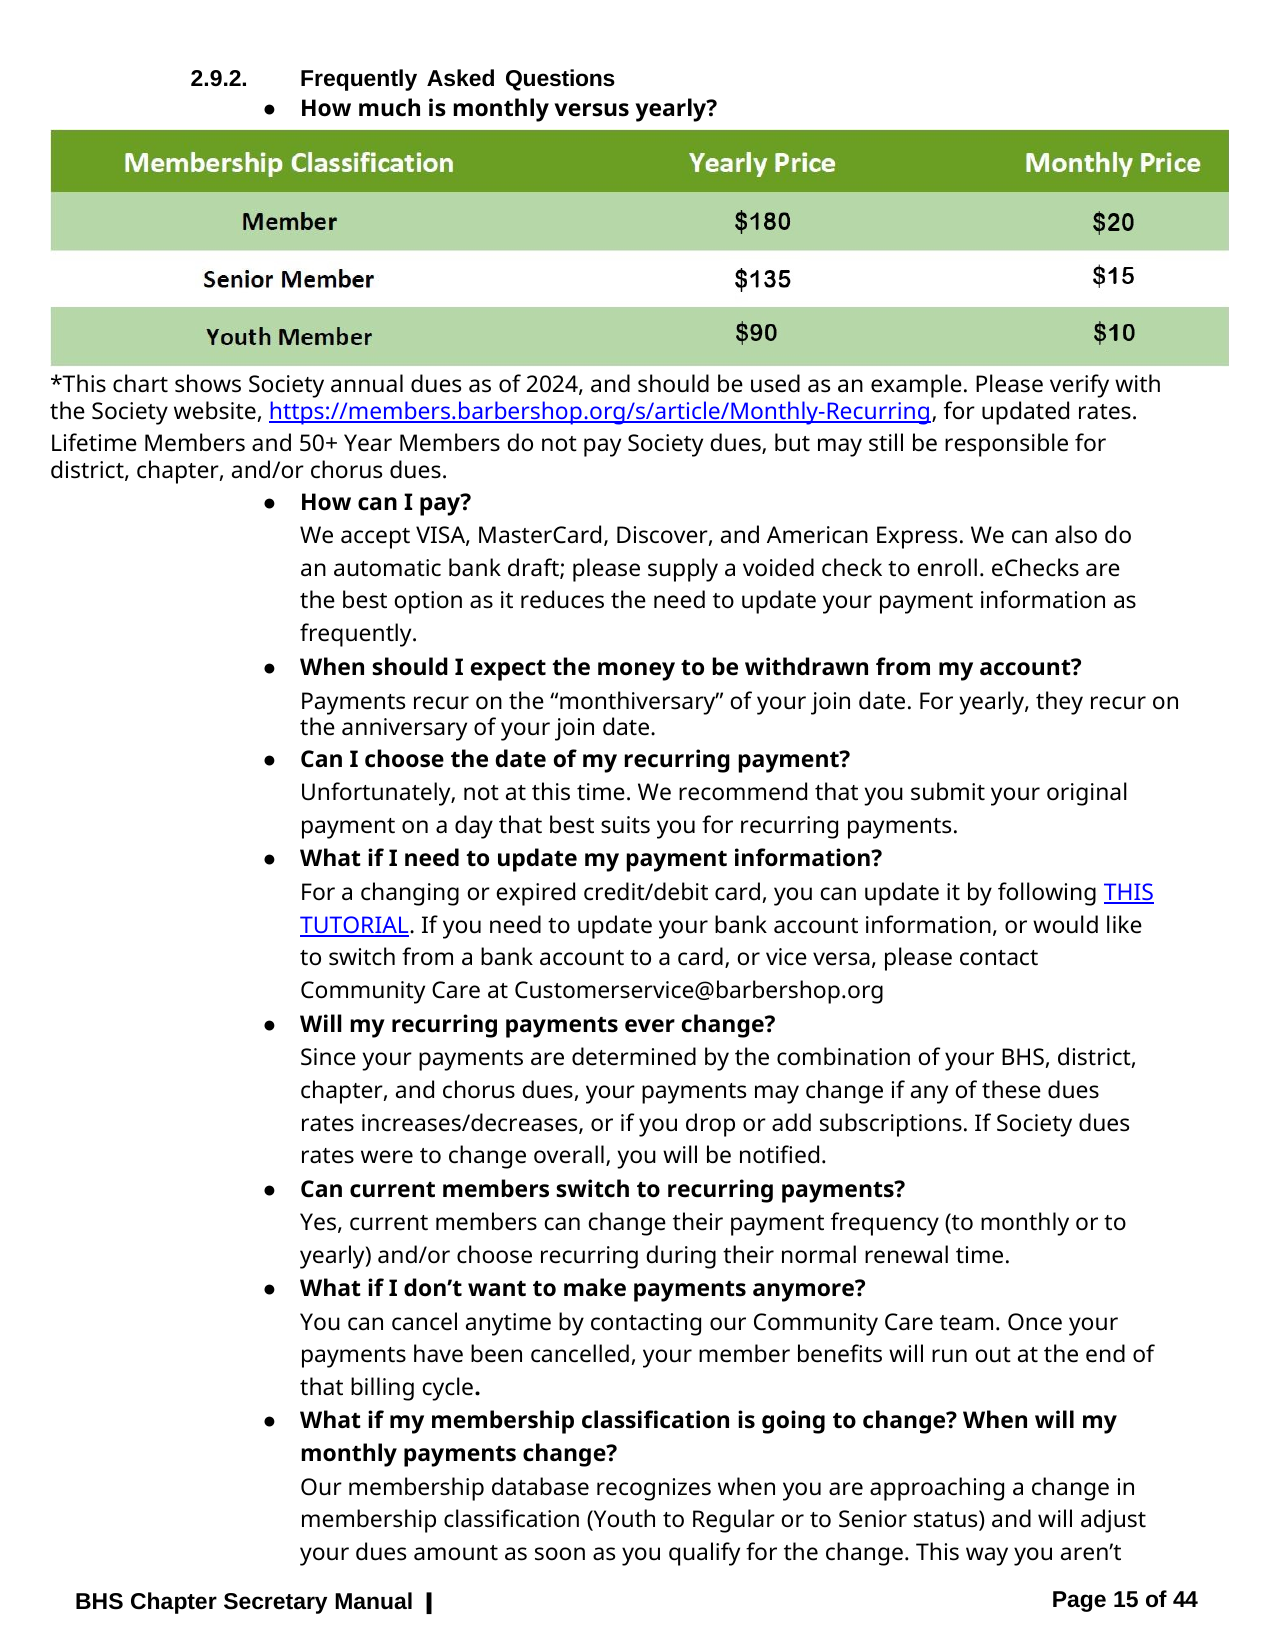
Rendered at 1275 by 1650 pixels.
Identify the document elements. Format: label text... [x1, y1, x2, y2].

list For a changing or expired credit/debit card, you can update it by following THIS TUTORIAL. If you need to update your bank account information, or would like to switch from a bank account to a card, or vice versa, please contact Community Care at Customerservice@barbershop.org [300, 876, 1156, 1005]
subtitle Frequently Asked Questions [190, 64, 1229, 91]
picture [50, 129, 1230, 367]
list How can I pay? [262, 485, 1156, 517]
list How much is monthly versus yearly? [262, 91, 1156, 123]
list What if I need to update my payment information? [262, 842, 1156, 874]
list You can cancel anytime by contacting our Community Care team. Once your payments have been cancelled, your member benefits will run out at the end of that billing cycle. [300, 1305, 1156, 1402]
list Since your payments are determined by the combination of your BHS, district, chapter, and chorus dues, your payments may change if any of these dues rates increases/decreases, or if you drop or add subscriptions. If Society dues rates were to change overall, you will be notified. [300, 1041, 1156, 1171]
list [300, 1471, 1156, 1567]
list Yes, current members can change their payment frequency (to monthly or to yearly) and/or choose recurring during their normal renewal time. [300, 1206, 1156, 1270]
list What if I don’t want to make payments anymore? [262, 1272, 1156, 1303]
list Can I choose the date of my recurring payment? [262, 743, 1156, 774]
text Lifetime Members and 50+ Year Members do not pay Society dues, but may still be responsible for district, chapter, and/or chorus dues. [50, 430, 1188, 485]
list What if my membership classification is going to change? When will my monthly payments change? [262, 1404, 1156, 1468]
list Unfortunately, not at this time. We recommend that you submit your original payment on a day that best suits you for recurring payments. [300, 776, 1156, 840]
list Can current members switch to recurring payments? [262, 1173, 1156, 1204]
list When should I expect the money to be withdrawn from my account? [262, 651, 1156, 682]
text *This chart shows Society annual dues as of 2024, and should be used as an example. Please verify with the Society website, https://members.barbershop.org/s/article/Monthly-Recurring, for updated rates. [50, 371, 1188, 426]
list Will my recurring payments ever change? [262, 1007, 1156, 1039]
text Payments recur on the “monthiversary” of your join date. For yearly, they recur on the anniversary of your join date. [300, 687, 1188, 742]
list We accept VISA, MasterCard, Discover, and American Express. We can also do an automatic bank draft; please supply a voided check to enroll. eChecks are the best option as it reduces the need to update your payment information as frequently. [300, 519, 1156, 648]
